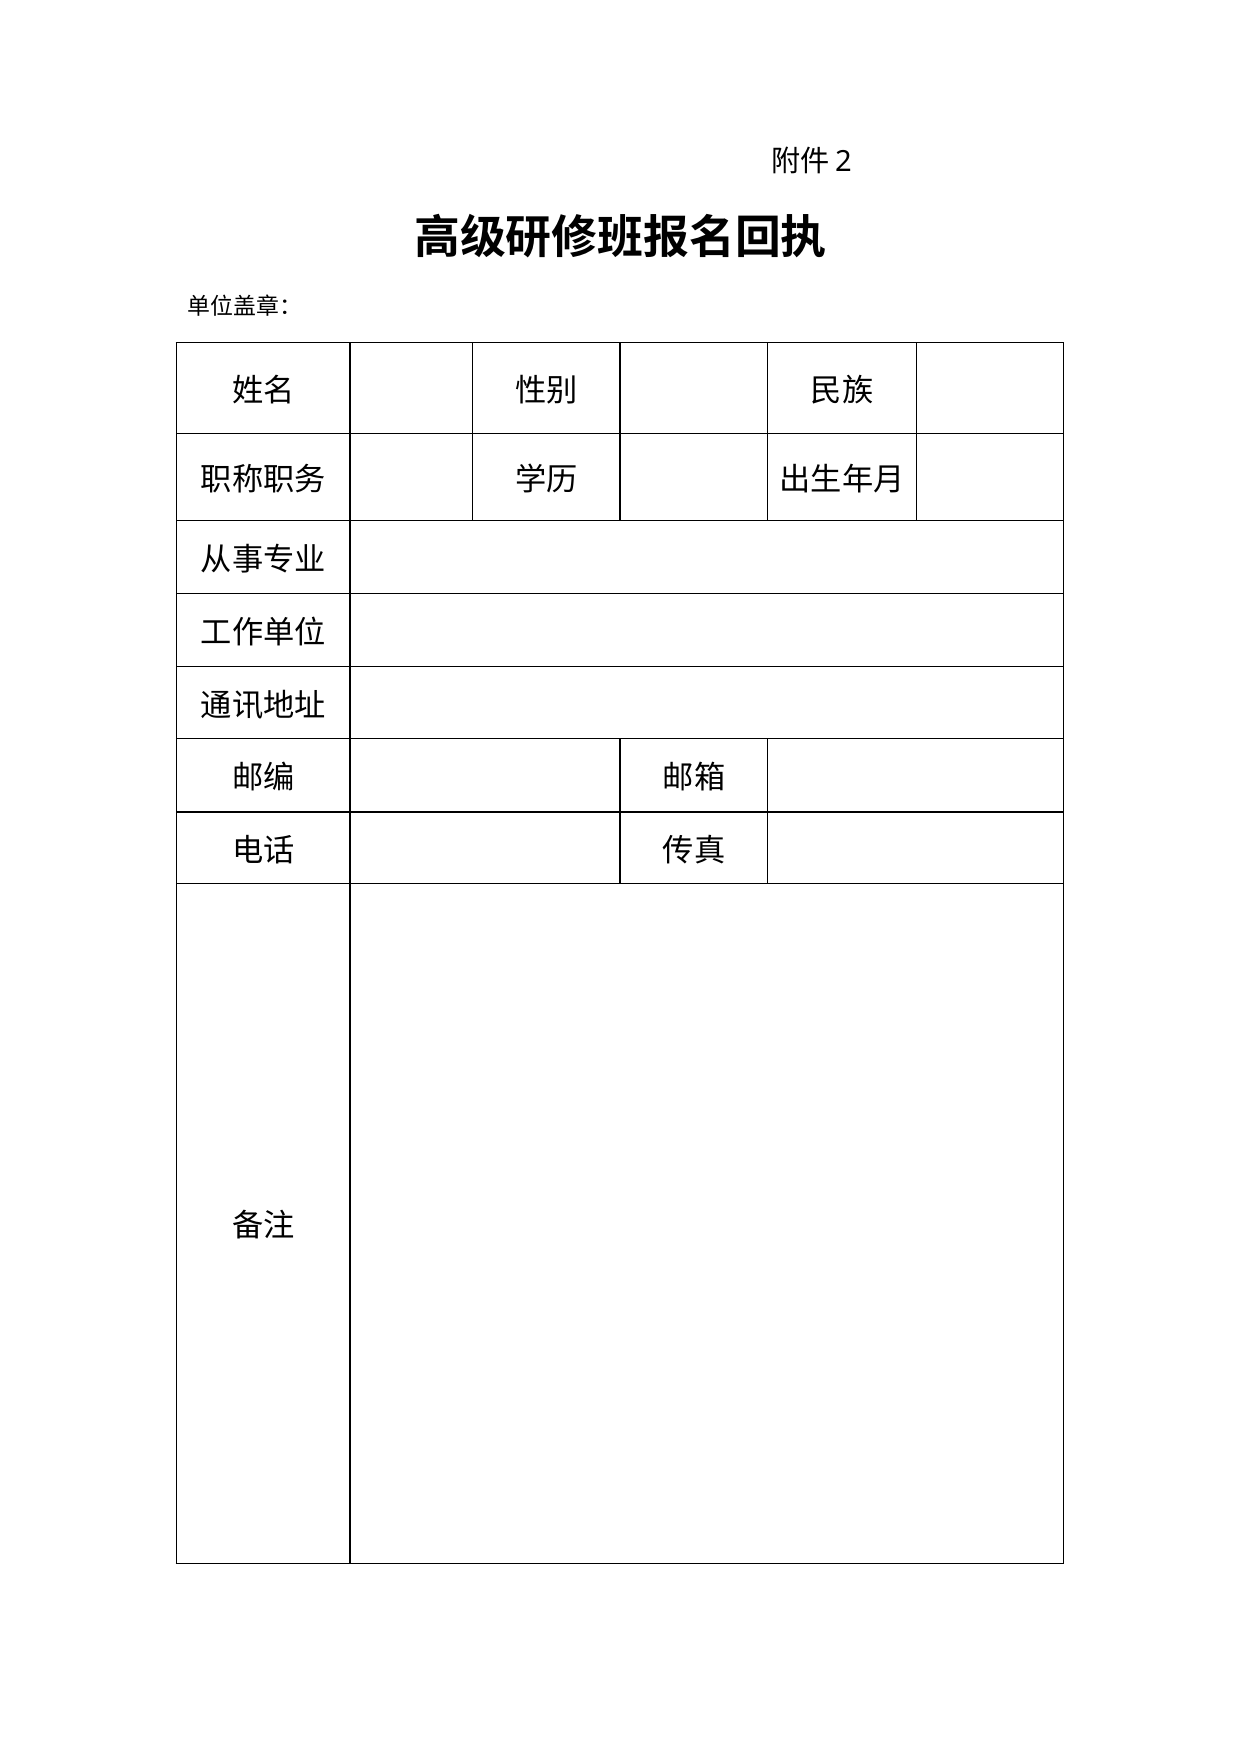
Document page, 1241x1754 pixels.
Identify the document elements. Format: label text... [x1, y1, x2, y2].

table_header [917, 343, 1063, 433]
table_cell [351, 739, 619, 811]
table_cell [917, 434, 1063, 520]
table_cell [351, 667, 1063, 738]
table_cell [768, 813, 1063, 883]
table_cell 职称职务 [177, 434, 349, 520]
table_cell 传真 [621, 813, 767, 883]
table_cell [768, 739, 1063, 811]
table_cell 通讯地址 [177, 667, 349, 738]
table_header 民族 [768, 343, 916, 433]
table_cell 备注 [177, 884, 349, 1562]
table_cell 邮编 [177, 739, 349, 811]
table_header 性别 [473, 343, 619, 433]
table_cell [351, 594, 1063, 666]
table_cell [621, 434, 767, 520]
table_cell [351, 813, 619, 883]
table_cell [351, 884, 1063, 1562]
table_cell 学历 [473, 434, 619, 520]
table_header 姓名 [177, 343, 349, 433]
table_cell 工作单位 [177, 594, 349, 666]
table_header [621, 343, 767, 433]
table_cell 从事专业 [177, 521, 349, 593]
table_cell 电话 [177, 813, 349, 883]
table_header [351, 343, 472, 433]
table_cell 出生年月 [768, 434, 916, 520]
table_cell 邮箱 [621, 739, 767, 811]
text 单位盖章： [187, 288, 1053, 321]
table_cell [351, 434, 472, 520]
text 附件2 [187, 137, 1053, 179]
table_cell [351, 521, 1063, 593]
text 高级研修班报名回执 [187, 201, 1053, 267]
